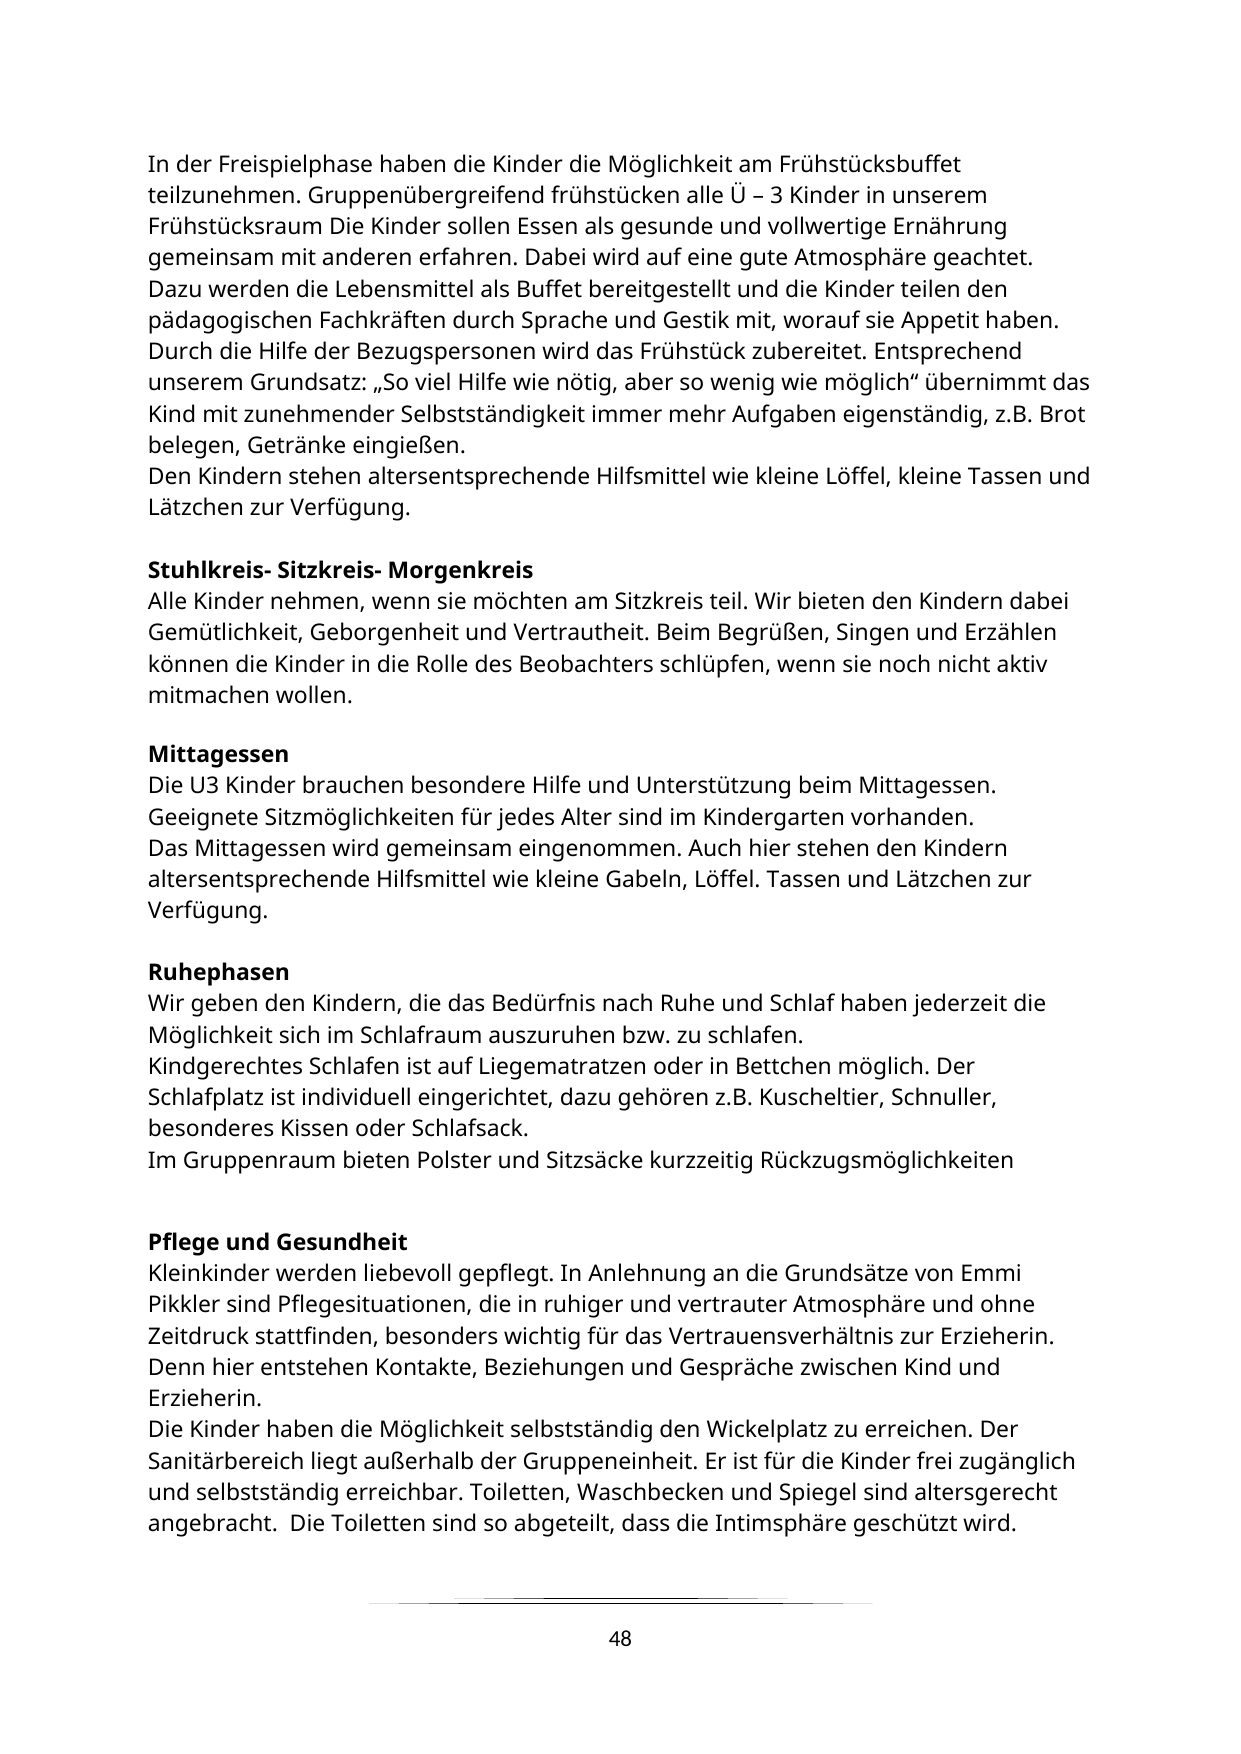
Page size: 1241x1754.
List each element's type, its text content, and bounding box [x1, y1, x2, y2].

text Ruhephasen [148, 956, 1093, 987]
text Kindgerechtes Schlafen ist auf Liegematratzen oder in Bettchen möglich. Der Schlafplatz ist individuell eingerichtet, dazu gehören z.B. Kuscheltier, Schnuller, besonderes Kissen oder Schlafsack. [148, 1050, 1093, 1144]
text Das Mittagessen wird gemeinsam eingenommen. Auch hier stehen den Kindern altersentsprechende Hilfsmittel wie kleine Gabeln, Löffel. Tassen und Lätzchen zur Verfügung. [148, 832, 1093, 926]
text Den Kindern stehen altersentsprechende Hilfsmittel wie kleine Löffel, kleine Tassen und Lätzchen zur Verfügung. [148, 460, 1093, 523]
text Stuhlkreis- Sitzkreis- Morgenkreis [148, 554, 1093, 585]
text In der Freispielphase haben die Kinder die Möglichkeit am Frühstücksbuffet teilzunehmen. Gruppenübergreifend frühstücken alle Ü – 3 Kinder in unserem Frühstücksraum Die Kinder sollen Essen als gesunde und vollwertige Ernährung gemeinsam mit anderen erfahren. Dabei wird auf eine gute Atmosphäre geachtet. Dazu werden die Lebensmittel als Buffet bereitgestellt und die Kinder teilen den pädagogischen Fachkräften durch Sprache und Gestik mit, worauf sie Appetit haben. Durch die Hilfe der Bezugspersonen wird das Frühstück zubereitet. Entsprechend unserem Grundsatz: „So viel Hilfe wie nötig, aber so wenig wie möglich“ übernimmt das Kind mit zunehmender Selbstständigkeit immer mehr Aufgaben eigenständig, z.B. Brot belegen, Getränke eingießen. [148, 148, 1093, 460]
text Pflege und Gesundheit [148, 1226, 1093, 1257]
text Wir geben den Kindern, die das Bedürfnis nach Ruhe und Schlaf haben jederzeit die Möglichkeit sich im Schlafraum auszuruhen bzw. zu schlafen. [148, 987, 1093, 1050]
text Alle Kinder nehmen, wenn sie möchten am Sitzkreis teil. Wir bieten den Kindern dabei Gemütlichkeit, Geborgenheit und Vertrautheit. Beim Begrüßen, Singen und Erzählen können die Kinder in die Rolle des Beobachters schlüpfen, wenn sie noch nicht aktiv mitmachen wollen. [148, 585, 1093, 710]
text Im Gruppenraum bieten Polster und Sitzsäcke kurzzeitig Rückzugsmöglichkeiten [148, 1144, 1093, 1175]
text Kleinkinder werden liebevoll gepflegt. In Anlehnung an die Grundsätze von Emmi Pikkler sind Pflegesituationen, die in ruhiger und vertrauter Atmosphäre und ohne Zeitdruck stattfinden, besonders wichtig für das Vertrauensverhältnis zur Erzieherin. Denn hier entstehen Kontakte, Beziehungen und Gespräche zwischen Kind und Erzieherin. [148, 1257, 1093, 1413]
text Die U3 Kinder brauchen besondere Hilfe und Unterstützung beim Mittagessen. Geeignete Sitzmöglichkeiten für jedes Alter sind im Kindergarten vorhanden. [148, 769, 1093, 832]
text Mittagessen [148, 738, 1093, 769]
text Die Kinder haben die Möglichkeit selbstständig den Wickelplatz zu erreichen. Der Sanitärbereich liegt außerhalb der Gruppeneinheit. Er ist für die Kinder frei zugänglich und selbstständig erreichbar. Toiletten, Waschbecken und Spiegel sind altersgerecht angebracht. Die Toiletten sind so abgeteilt, dass die Intimsphäre geschützt wird. [148, 1413, 1093, 1538]
